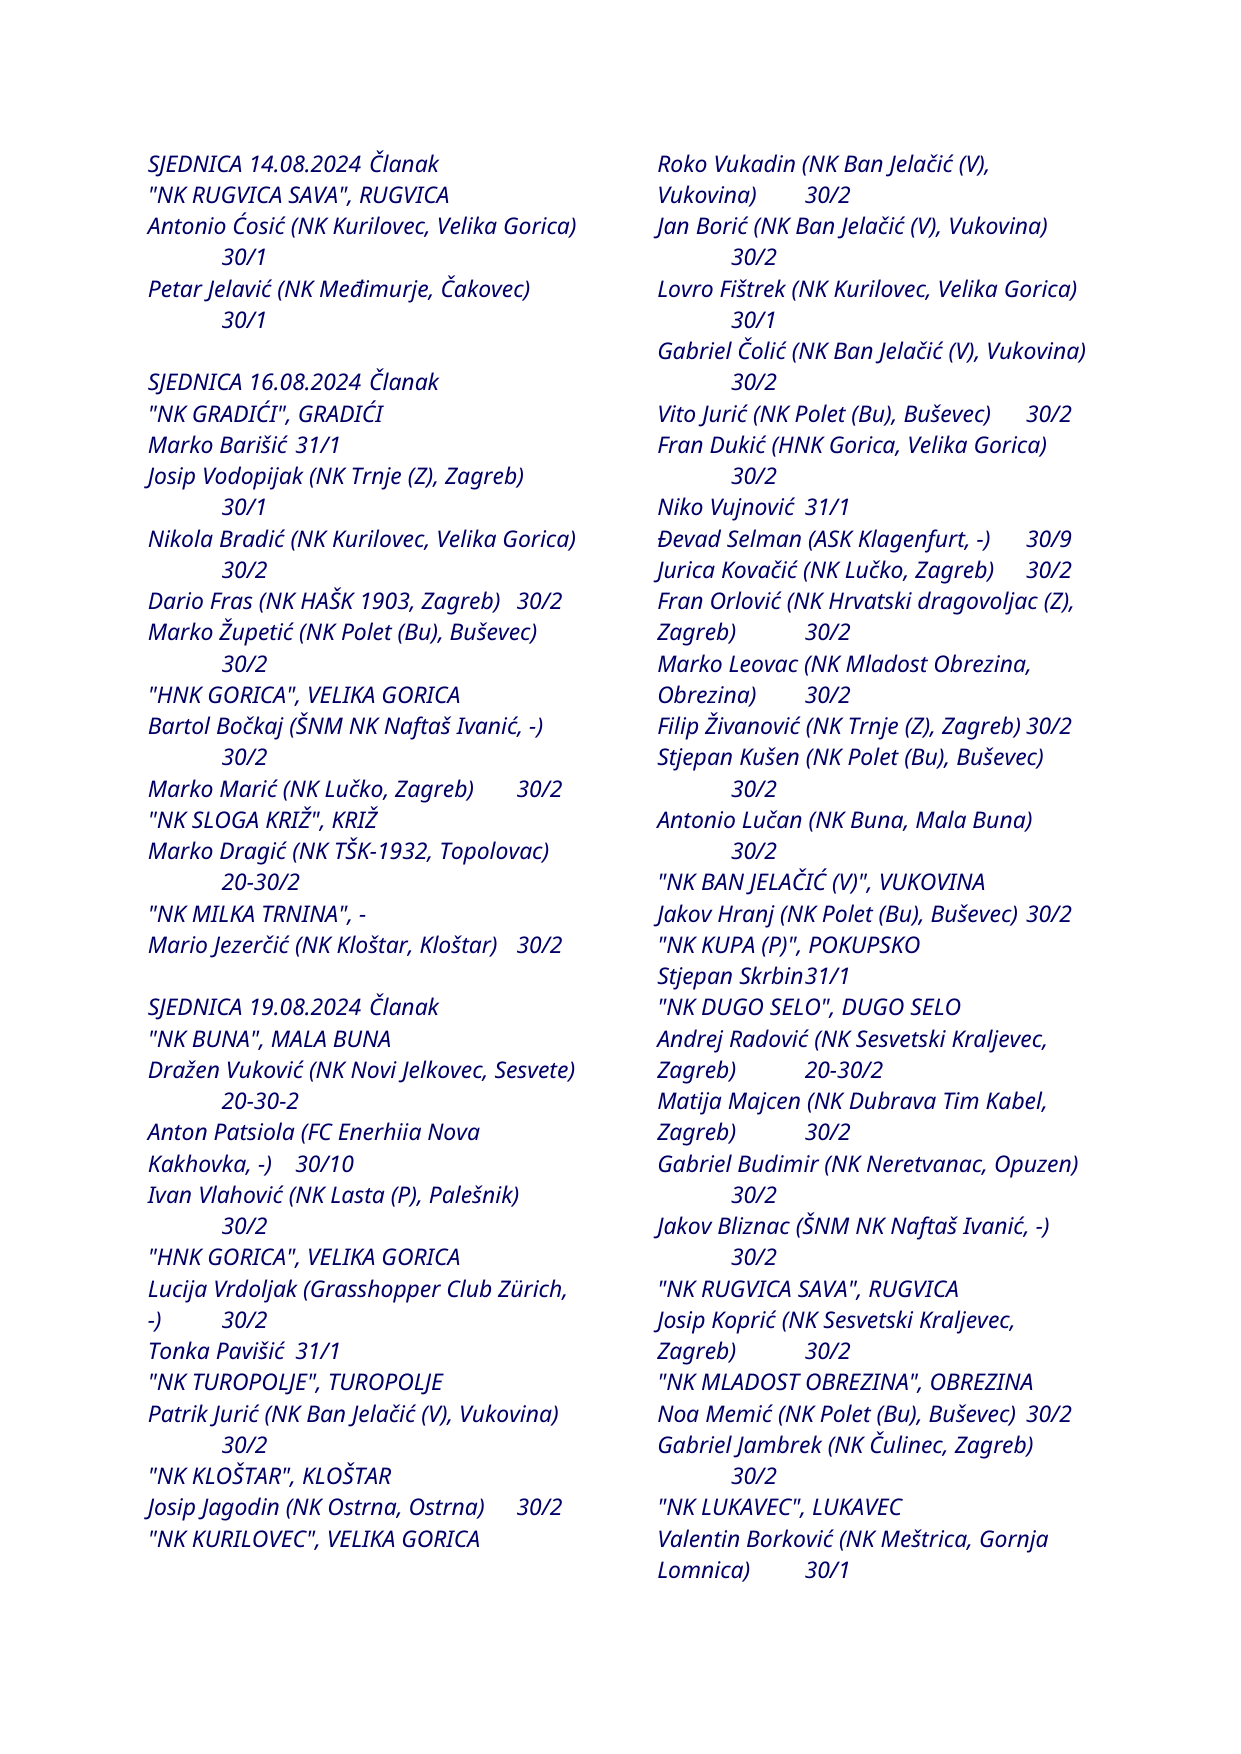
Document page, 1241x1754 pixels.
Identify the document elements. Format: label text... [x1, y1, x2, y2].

text "NK TUROPOLJE", TUROPOLJE [148, 1366, 583, 1398]
text Antonio Ćosić (NK Kurilovec, Velika Gorica) 30/1 [148, 210, 583, 273]
text Nikola Bradić (NK Kurilovec, Velika Gorica) 30/2 [148, 523, 583, 585]
text Filip Živanović (NK Trnje (Z), Zagreb) 30/2 [657, 710, 1093, 741]
text Noa Memić (NK Polet (Bu), Buševec) 30/2 [657, 1398, 1093, 1429]
text Marko Župetić (NK Polet (Bu), Buševec) 30/2 [148, 616, 583, 679]
text Vito Jurić (NK Polet (Bu), Buševec) 30/2 [657, 398, 1093, 429]
text "NK MLADOST OBREZINA", OBREZINA [657, 1366, 1093, 1398]
text Marko Dragić (NK TŠK-1932, Topolovac) 20-30/2 [148, 835, 583, 898]
text Đevad Selman (ASK Klagenfurt, -) 30/9 [657, 523, 1093, 554]
text Jan Borić (NK Ban Jelačić (V), Vukovina) 30/2 [657, 210, 1093, 273]
text Matija Majcen (NK Dubrava Tim Kabel, Zagreb) 30/2 [657, 1085, 1093, 1148]
text "NK SLOGA KRIŽ", KRIŽ [148, 804, 583, 835]
text "NK BAN JELAČIĆ (V)", VUKOVINA [657, 866, 1093, 898]
text "NK KUPA (P)", POKUPSKO [657, 929, 1093, 960]
text Patrik Jurić (NK Ban Jelačić (V), Vukovina) 30/2 [148, 1398, 583, 1460]
text "HNK GORICA", VELIKA GORICA [148, 1241, 583, 1273]
text Fran Orlović (NK Hrvatski dragovoljac (Z), Zagreb) 30/2 [657, 585, 1093, 648]
text "NK GRADIĆI", GRADIĆI [148, 398, 583, 429]
text "NK KLOŠTAR", KLOŠTAR [148, 1460, 583, 1491]
text Dario Fras (NK HAŠK 1903, Zagreb) 30/2 [148, 585, 583, 616]
text Jakov Bliznac (ŠNM NK Naftaš Ivanić, -) 30/2 [657, 1210, 1093, 1273]
text Gabriel Jambrek (NK Čulinec, Zagreb) 30/2 [657, 1429, 1093, 1491]
text Andrej Radović (NK Sesvetski Kraljevec, Zagreb) 20-30/2 [657, 1023, 1093, 1085]
text Tonka Pavišić 31/1 [148, 1335, 583, 1366]
text Valentin Borković (NK Meštrica, Gornja Lomnica) 30/1 [657, 1523, 1093, 1585]
text SJEDNICA 16.08.2024 Članak [148, 366, 583, 398]
text Marko Marić (NK Lučko, Zagreb) 30/2 [148, 773, 583, 804]
text Mario Jezerčić (NK Kloštar, Kloštar) 30/2 [148, 929, 583, 960]
text "NK BUNA", MALA BUNA [148, 1023, 583, 1054]
text "NK LUKAVEC", LUKAVEC [657, 1491, 1093, 1523]
text Gabriel Čolić (NK Ban Jelačić (V), Vukovina) 30/2 [657, 335, 1093, 398]
text Roko Vukadin (NK Ban Jelačić (V), Vukovina) 30/2 [657, 148, 1093, 210]
text Antonio Lučan (NK Buna, Mala Buna) 30/2 [657, 804, 1093, 866]
text Lovro Fištrek (NK Kurilovec, Velika Gorica) 30/1 [657, 273, 1093, 335]
text Gabriel Budimir (NK Neretvanac, Opuzen) 30/2 [657, 1148, 1093, 1210]
text Lucija Vrdoljak (Grasshopper Club Zürich, -) 30/2 [148, 1273, 583, 1335]
text SJEDNICA 14.08.2024 Članak [148, 148, 583, 179]
text Anton Patsiola (FC Enerhiia Nova Kakhovka, -) 30/10 [148, 1116, 583, 1179]
text Niko Vujnović 31/1 [657, 491, 1093, 523]
text Fran Dukić (HNK Gorica, Velika Gorica) 30/2 [657, 429, 1093, 491]
text Dražen Vuković (NK Novi Jelkovec, Sesvete) 20-30-2 [148, 1054, 583, 1116]
text Marko Leovac (NK Mladost Obrezina, Obrezina) 30/2 [657, 648, 1093, 710]
text Stjepan Skrbin 31/1 [657, 960, 1093, 991]
text SJEDNICA 19.08.2024 Članak [148, 991, 583, 1023]
text Josip Jagodin (NK Ostrna, Ostrna) 30/2 [148, 1491, 583, 1523]
text "NK MILKA TRNINA", - [148, 898, 583, 929]
text Stjepan Kušen (NK Polet (Bu), Buševec) 30/2 [657, 741, 1093, 804]
text Marko Barišić 31/1 [148, 429, 583, 460]
text Bartol Bočkaj (ŠNM NK Naftaš Ivanić, -) 30/2 [148, 710, 583, 773]
text "NK DUGO SELO", DUGO SELO [657, 991, 1093, 1023]
text Jakov Hranj (NK Polet (Bu), Buševec) 30/2 [657, 898, 1093, 929]
text Petar Jelavić (NK Međimurje, Čakovec) 30/1 [148, 273, 583, 335]
text "NK KURILOVEC", VELIKA GORICA [148, 1523, 583, 1554]
text "HNK GORICA", VELIKA GORICA [148, 679, 583, 710]
text "NK RUGVICA SAVA", RUGVICA [657, 1273, 1093, 1304]
text "NK RUGVICA SAVA", RUGVICA [148, 179, 583, 210]
text Josip Vodopijak (NK Trnje (Z), Zagreb) 30/1 [148, 460, 583, 523]
text Josip Koprić (NK Sesvetski Kraljevec, Zagreb) 30/2 [657, 1304, 1093, 1366]
text Ivan Vlahović (NK Lasta (P), Palešnik) 30/2 [148, 1179, 583, 1241]
text Jurica Kovačić (NK Lučko, Zagreb) 30/2 [657, 554, 1093, 585]
